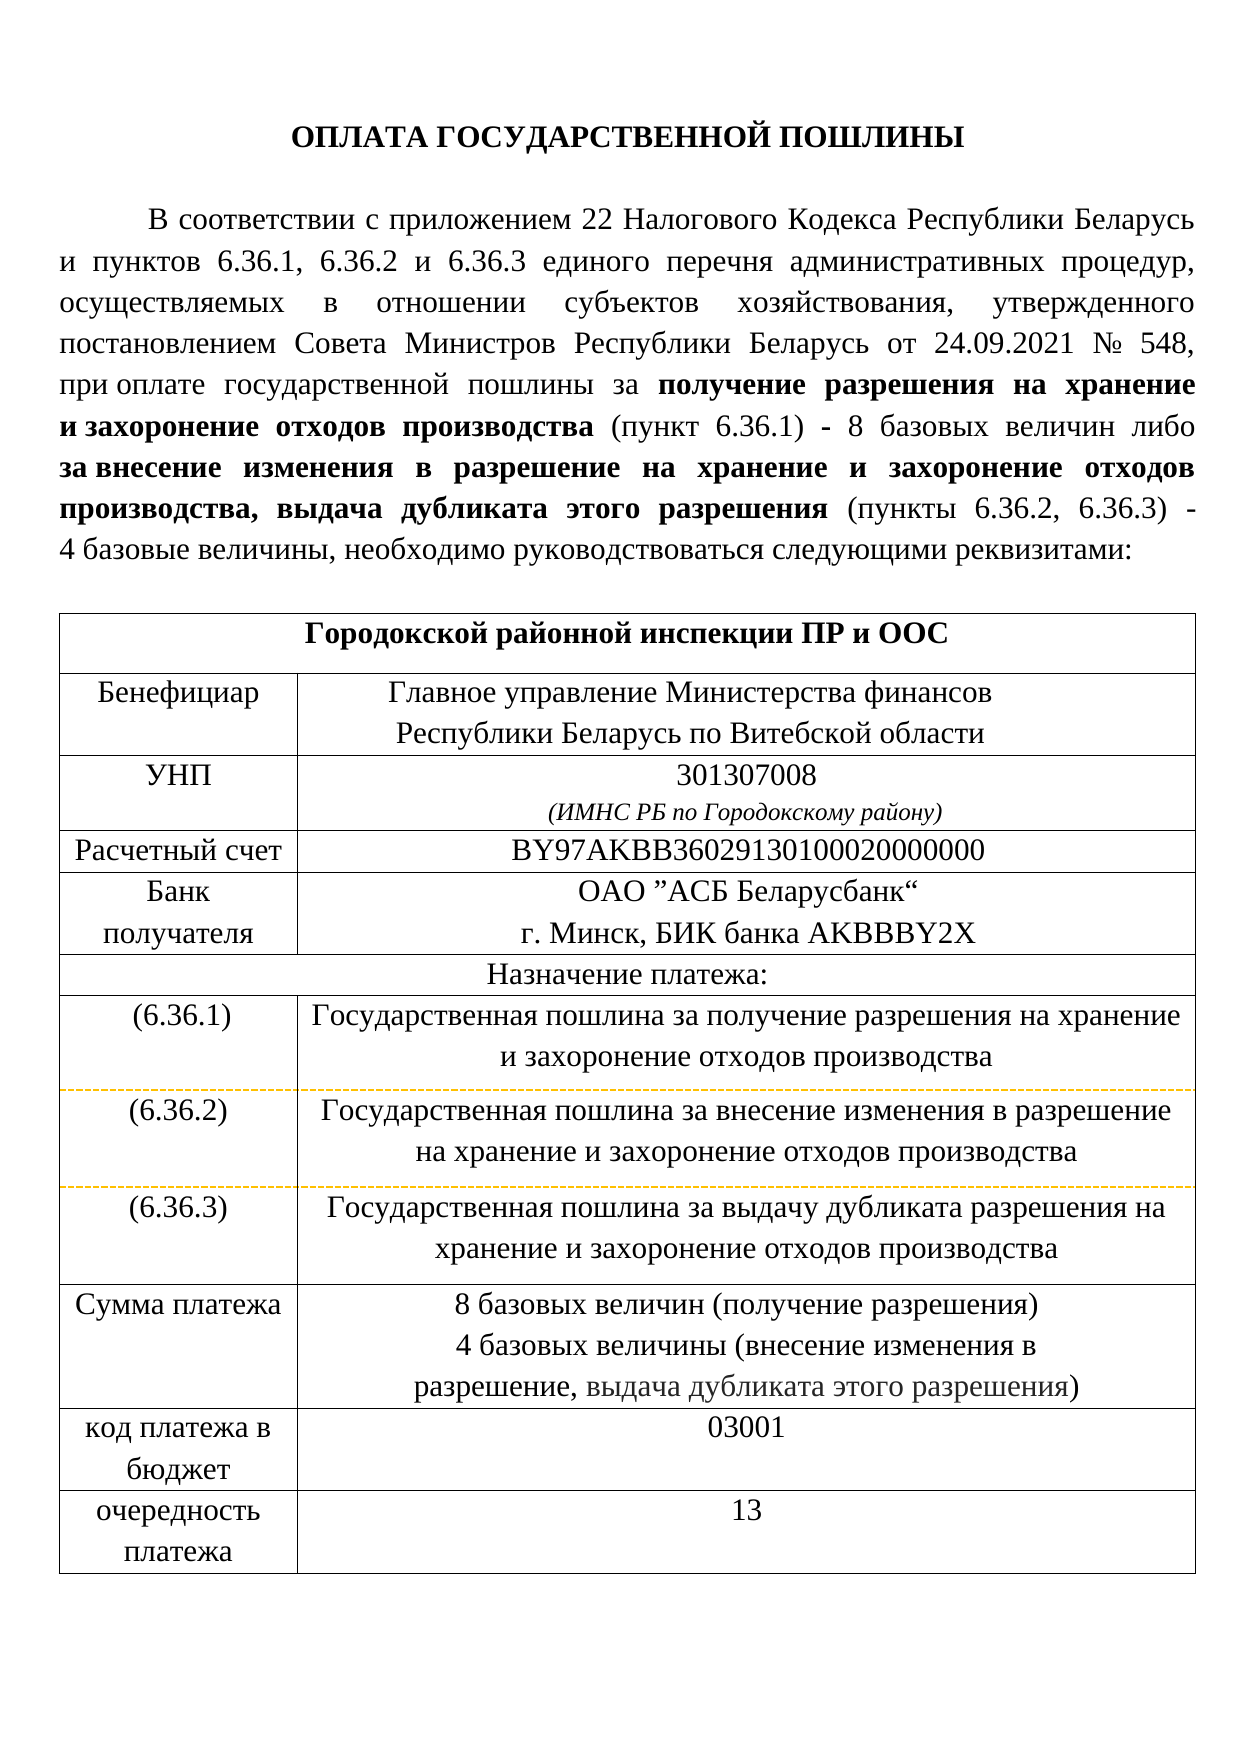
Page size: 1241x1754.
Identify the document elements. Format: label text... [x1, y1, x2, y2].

table_cell ОАО ”АСБ Беларусбанк“ г. Минск, БИК банка AKBBBY2X [298, 873, 1195, 954]
table_cell 03001 [298, 1409, 1195, 1490]
table_cell BY97AKBB36029130100020000000 [298, 831, 1195, 872]
table_cell (6.36.2) [60, 1089, 297, 1186]
table_cell Расчетный счет [60, 831, 297, 872]
table_cell Государственная пошлина за выдачу дубликата разрешения на хранение и захоронение отходов производства [298, 1186, 1195, 1284]
table_cell Сумма платежа [60, 1285, 297, 1408]
table_header Городокской районной инспекции ПР и ООС [60, 614, 1195, 672]
table_cell код платежа в бюджет [60, 1409, 297, 1490]
table_cell 13 [298, 1491, 1195, 1573]
table_cell (6.36.1) [60, 996, 297, 1089]
table_cell УНП [60, 756, 297, 830]
table_cell очередность платежа [60, 1491, 297, 1573]
table_cell 8 базовых величин (получение разрешения) 4 базовых величины (внесение изменения в разрешение, выдача дубликата этого разрешения) [298, 1285, 1195, 1408]
table_cell 301307008 (ИМНС РБ по Городокскому району) [298, 756, 1195, 830]
table_cell Государственная пошлина за получение разрешения на хранение и захоронение отходов производства [298, 996, 1195, 1089]
table_cell Бенефициар [60, 674, 297, 755]
table_cell Назначение платежа: [60, 955, 1195, 995]
table_cell Государственная пошлина за внесение изменения в разрешение на хранение и захоронение отходов производства [298, 1089, 1195, 1186]
table_cell Банк получателя [60, 873, 297, 954]
text В соответствии с приложением 22 Налогового Кодекса Республики Беларусь и пунктов 6.36.1, 6.36.2 и 6.36.3 единого перечня административных процедур, осуществляемых в отношении субъектов хозяйствования, утвержденного постановлением Совета Министров Республики Беларусь от 24.09.2021 № 548, при оплате государственной пошлины за получение разрешения на хранение и захоронение отходов производства (пункт 6.36.1) - 8 базовых величин либо за внесение изменения в разрешение на хранение и захоронение отходов производства, выдача дубликата этого разрешения (пункты 6.36.2, 6.36.3) - 4 базовые величины, необходимо руководствоваться следующими реквизитами: [59, 201, 1196, 567]
table_cell (6.36.3) [60, 1186, 297, 1284]
table_cell Главное управление Министерства финансов Республики Беларусь по Витебской области [298, 674, 1195, 755]
text ОПЛАТА ГОСУДАРСТВЕННОЙ ПОШЛИНЫ [59, 118, 1196, 154]
